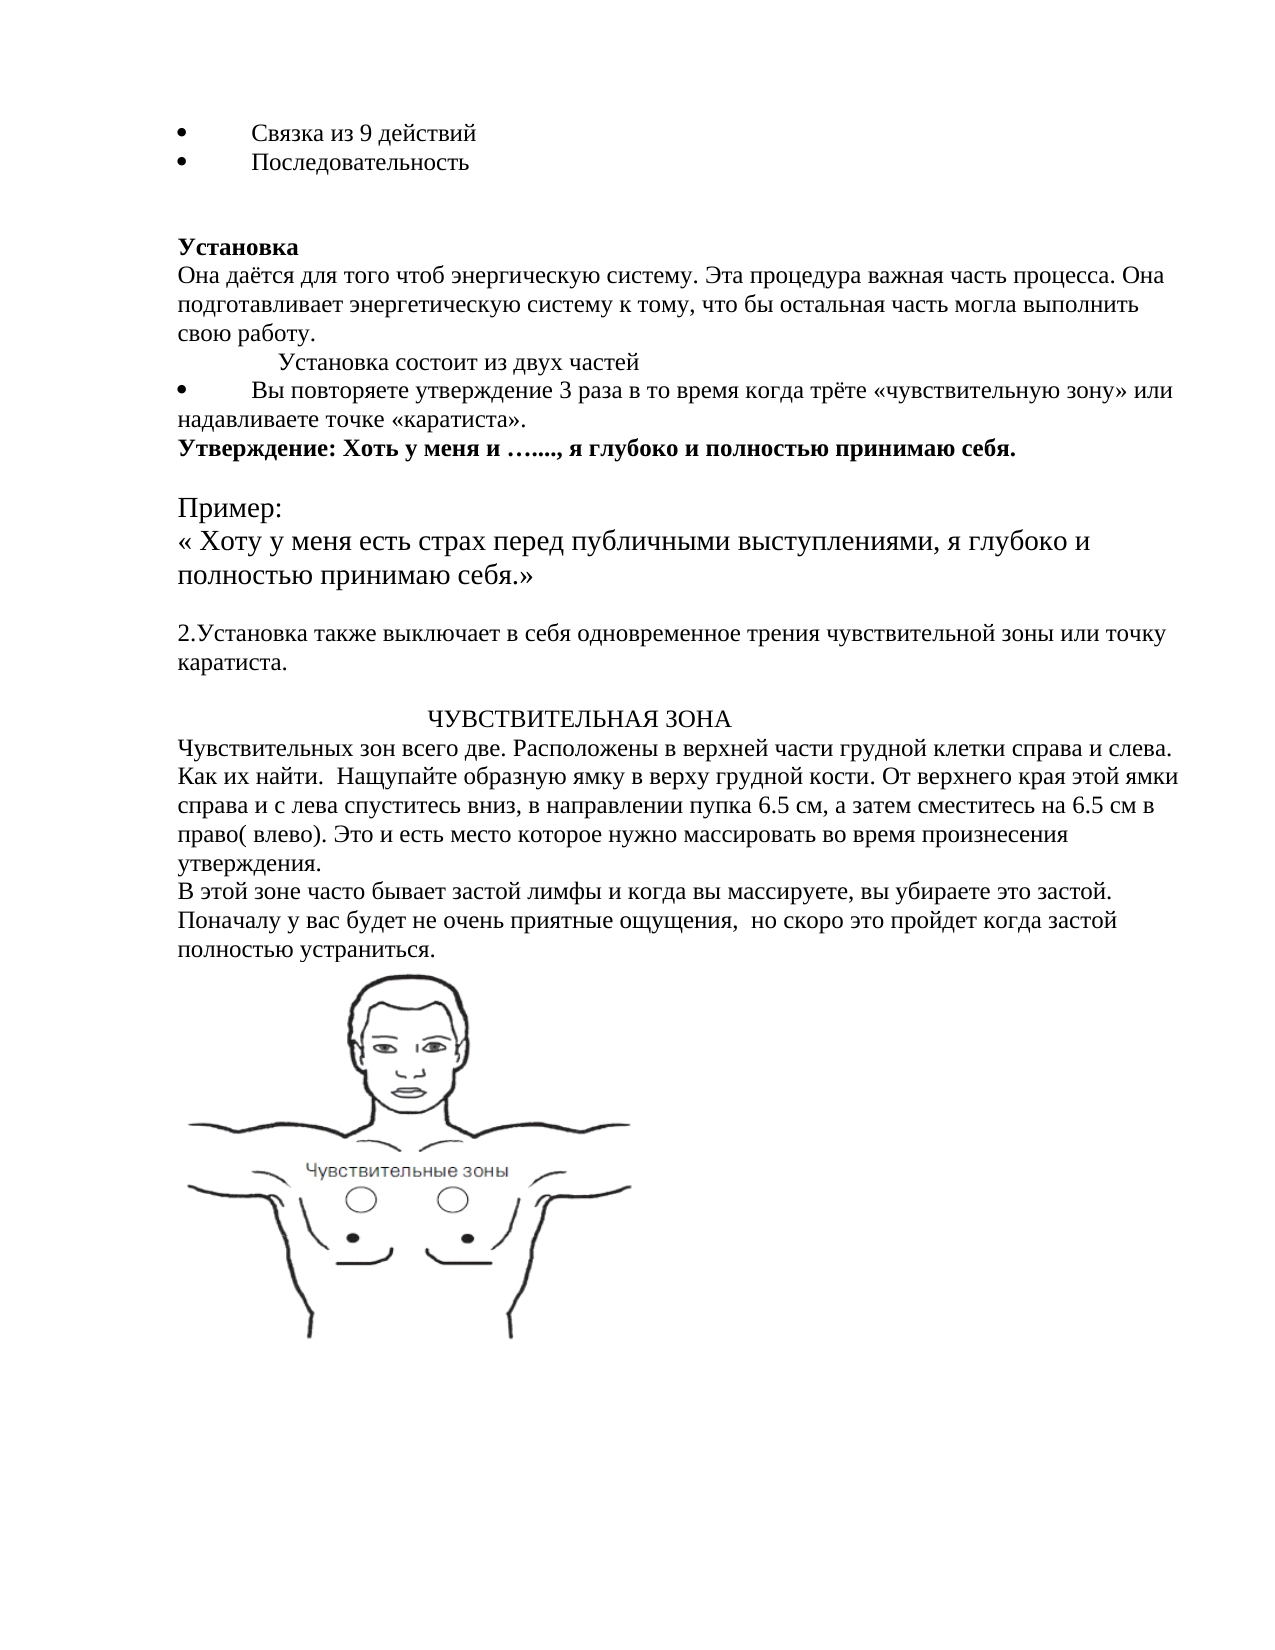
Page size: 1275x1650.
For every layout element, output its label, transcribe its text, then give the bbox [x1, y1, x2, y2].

text Она даётся для того чтоб энергическую систему. Эта процедура важная часть процесса. Она подготавливает энергетическую систему к тому, что бы остальная часть могла выполнить свою работу. [177, 260, 1186, 347]
text ЧУВСТВИТЕЛЬНАЯ ЗОНА [177, 704, 1186, 733]
text Как их найти. Нащупайте образную ямку в верху грудной кости. От верхнего края этой ямки справа и с лева спуститесь вниз, в направлении пупка 6.5 см, а затем сместитесь на 6.5 см в право( влево). Это и есть место которое нужно массировать во время произнесения утверждения. [177, 761, 1186, 876]
text Пример: [177, 490, 1186, 523]
list Последовательность [177, 147, 1186, 176]
text « Хоту у меня есть страх перед публичными выступлениями, я глубоко и полностью принимаю себя.» [177, 523, 1186, 590]
list Связка из 9 действий [177, 118, 1186, 147]
text В этой зоне часто бывает застой лимфы и когда вы массируете, вы убираете это застой. [177, 876, 1186, 905]
text Чувствительных зон всего две. Расположены в верхней части грудной клетки справа и слева. [177, 733, 1186, 761]
list Вы повторяете утверждение 3 раза в то время когда трёте «чувствительную зону» или надавливаете точке «каратиста». [177, 375, 1186, 433]
picture [177, 962, 641, 1358]
text Утверждение: Хоть у меня и …...., я глубоко и полностью принимаю себя. [177, 433, 1186, 462]
text 2.Установка также выключает в себя одновременное трения чувствительной зоны или точку каратиста. [177, 618, 1186, 676]
text Установка [177, 232, 1186, 260]
text Установка состоит из двух частей [177, 347, 1186, 375]
text Поначалу у вас будет не очень приятные ощущения, но скоро это пройдет когда застой полностью устраниться. [177, 905, 1186, 963]
